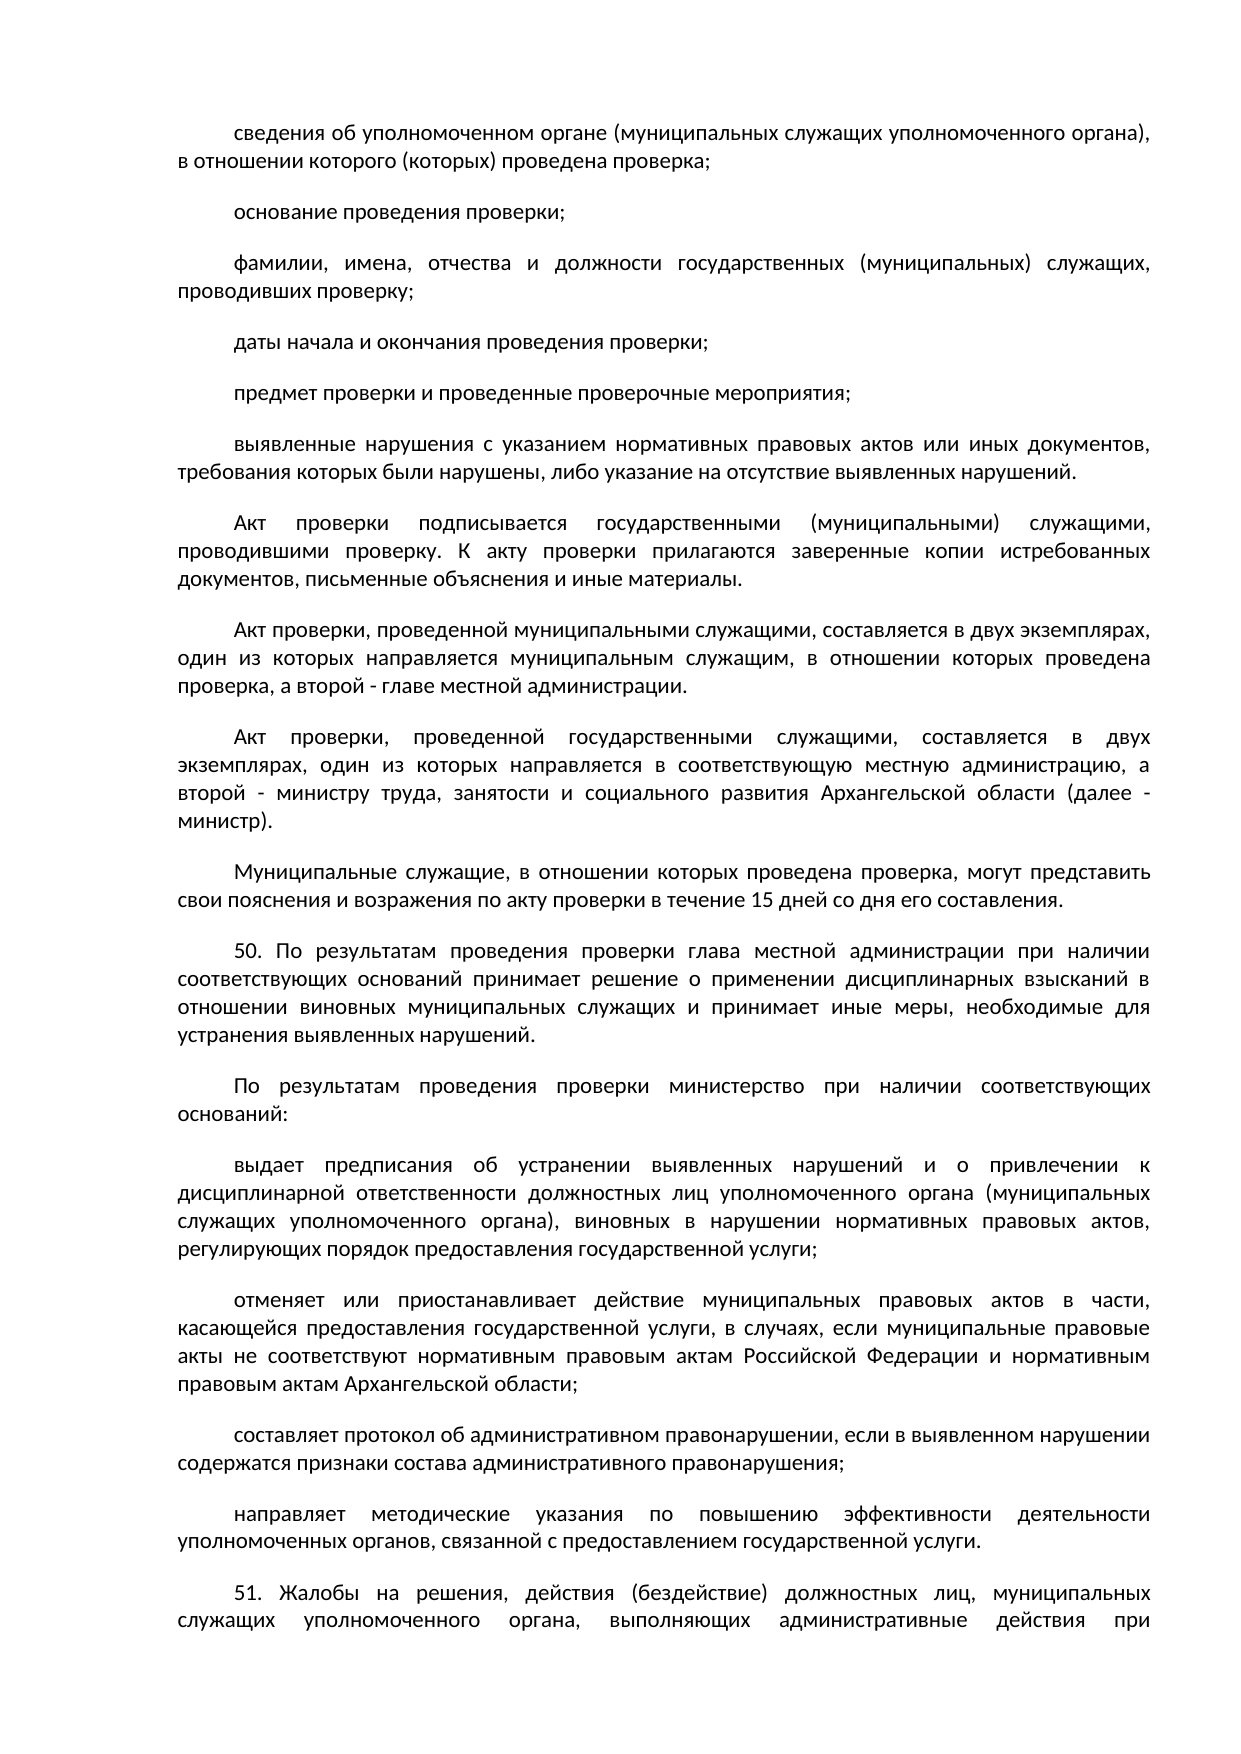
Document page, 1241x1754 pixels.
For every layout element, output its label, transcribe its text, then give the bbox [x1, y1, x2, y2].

text По результатам проведения проверки министерство при наличии соответствующих оснований: [177, 1071, 1152, 1127]
text направляет методические указания по повышению эффективности деятельности уполномоченных органов, связанной с предоставлением государственной услуги. [177, 1499, 1152, 1555]
text отменяет или приостанавливает действие муниципальных правовых актов в части, касающейся предоставления государственной услуги, в случаях, если муниципальные правовые акты не соответствуют нормативным правовым актам Российской Федерации и нормативным правовым актам Архангельской области; [177, 1285, 1152, 1397]
text выдает предписания об устранении выявленных нарушений и о привлечении к дисциплинарной ответственности должностных лиц уполномоченного органа (муниципальных служащих уполномоченного органа), виновных в нарушении нормативных правовых актов, регулирующих порядок предоставления государственной услуги; [177, 1150, 1152, 1262]
text Муниципальные служащие, в отношении которых проведена проверка, могут представить свои пояснения и возражения по акту проверки в течение 15 дней со дня его составления. [177, 857, 1152, 913]
text даты начала и окончания проведения проверки; [177, 327, 1152, 355]
text предмет проверки и проведенные проверочные мероприятия; [177, 378, 1152, 406]
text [177, 1578, 1152, 1634]
text выявленные нарушения с указанием нормативных правовых актов или иных документов, требования которых были нарушены, либо указание на отсутствие выявленных нарушений. [177, 429, 1152, 485]
text Акт проверки подписывается государственными (муниципальными) служащими, проводившими проверку. К акту проверки прилагаются заверенные копии истребованных документов, письменные объяснения и иные материалы. [177, 508, 1152, 592]
text составляет протокол об административном правонарушении, если в выявленном нарушении содержатся признаки состава административного правонарушения; [177, 1420, 1152, 1476]
text основание проведения проверки; [177, 197, 1152, 225]
text Акт проверки, проведенной муниципальными служащими, составляется в двух экземплярах, один из которых направляется муниципальным служащим, в отношении которых проведена проверка, а второй - главе местной администрации. [177, 615, 1152, 699]
text Акт проверки, проведенной государственными служащими, составляется в двух экземплярах, один из которых направляется в соответствующую местную администрацию, а второй - министру труда, занятости и социального развития Архангельской области (далее - министр). [177, 722, 1152, 834]
text 50. По результатам проведения проверки глава местной администрации при наличии соответствующих оснований принимает решение о применении дисциплинарных взысканий в отношении виновных муниципальных служащих и принимает иные меры, необходимые для устранения выявленных нарушений. [177, 936, 1152, 1048]
text фамилии, имена, отчества и должности государственных (муниципальных) служащих, проводивших проверку; [177, 248, 1152, 304]
text сведения об уполномоченном органе (муниципальных служащих уполномоченного органа), в отношении которого (которых) проведена проверка; [177, 118, 1152, 174]
